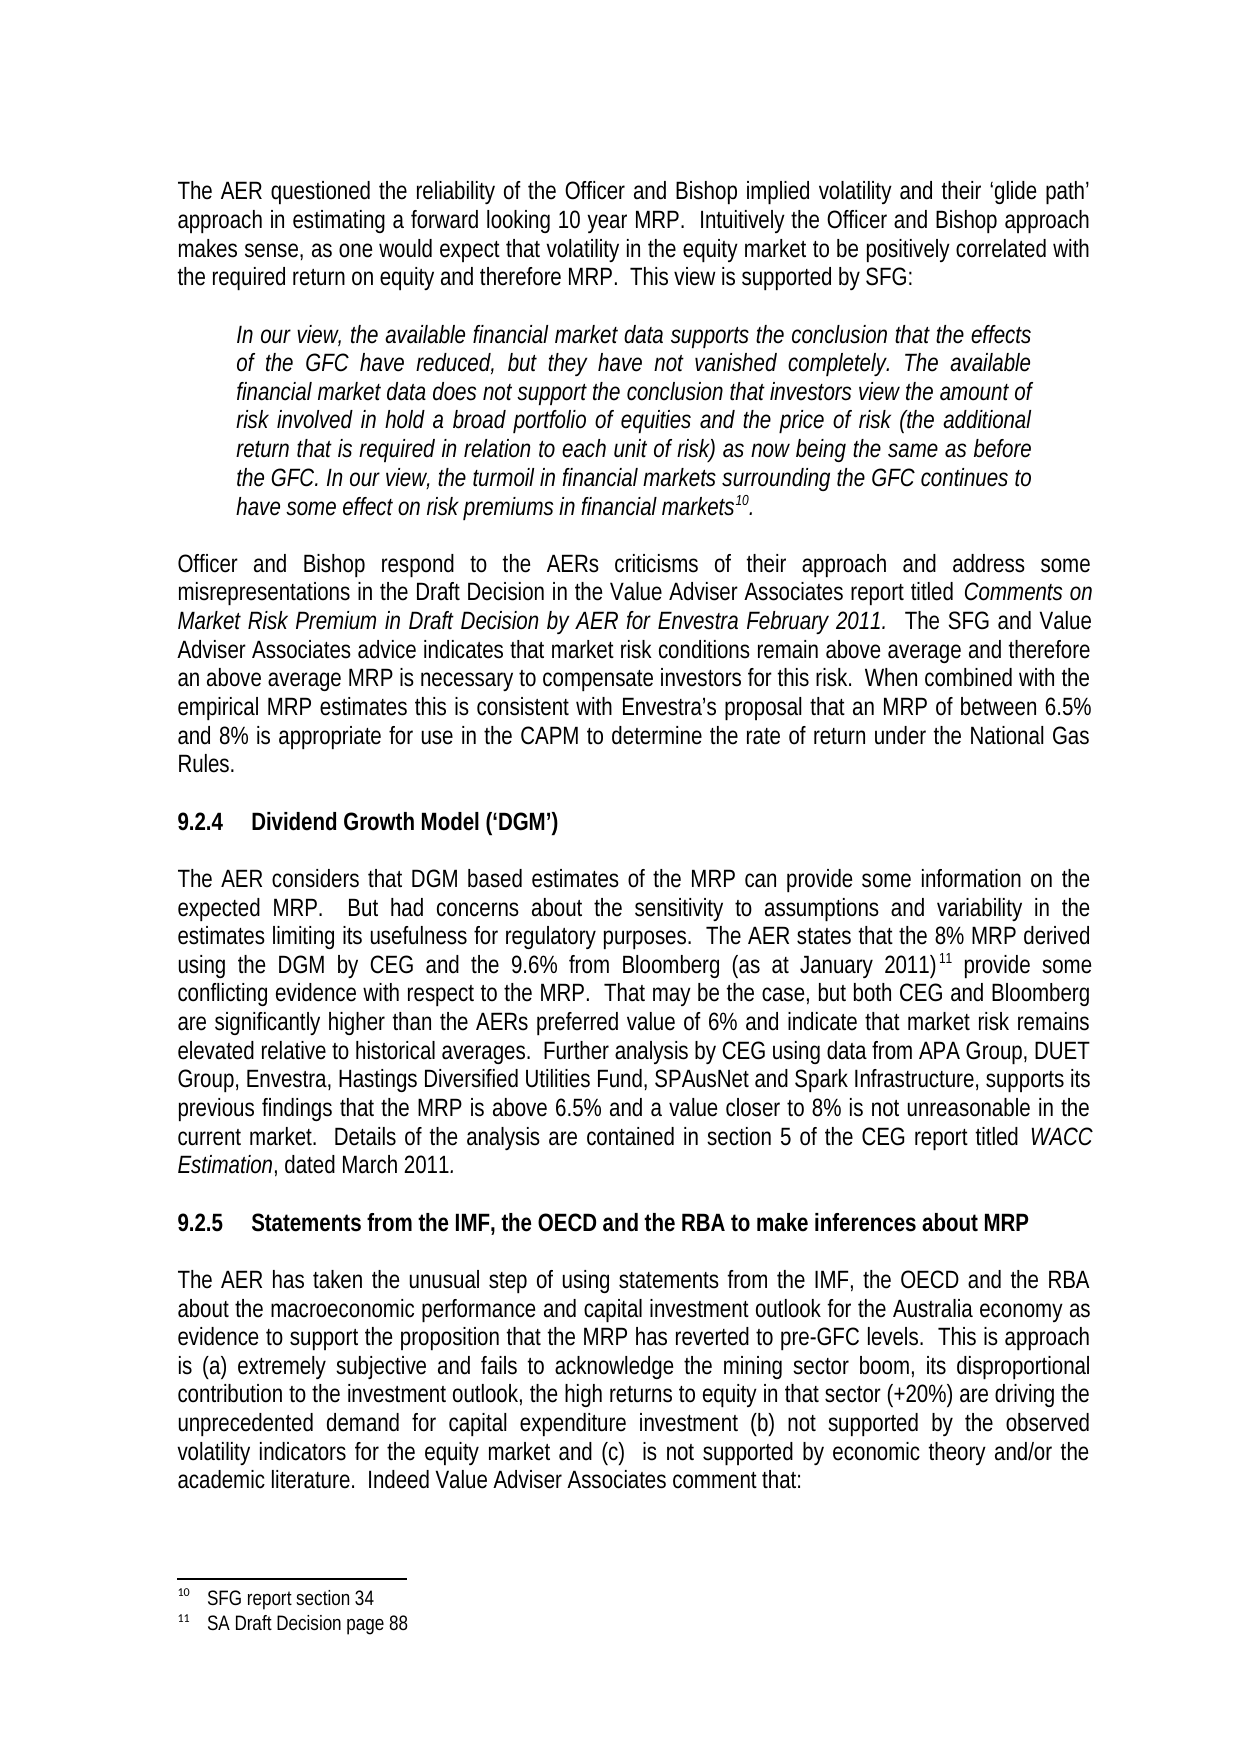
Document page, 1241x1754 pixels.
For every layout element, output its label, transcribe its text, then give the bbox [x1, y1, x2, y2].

list Statements from the IMF, the OECD and the RBA to make inferences about MRP [177, 1208, 1092, 1236]
list Dividend Growth Model (‘DGM’) [177, 807, 1092, 835]
text The AER considers that DGM based estimates of the MRP can provide some information on the expected MRP. But had concerns about the sensitivity to assumptions and variability in the estimates limiting its usefulness for regulatory purposes. The AER states that the 8% MRP derived using the DGM by CEG and the 9.6% from Bloomberg (as at January 2011) provide some conflicting evidence with respect to the MRP. That may be the case, but both CEG and Bloomberg are significantly higher than the AERs preferred value of 6% and indicate that market risk remains elevated relative to historical averages. Further analysis by CEG using data from APA Group, DUET Group, Envestra, Hastings Diversified Utilities Fund, SPAusNet and Spark Infrastructure, supports its previous findings that the MRP is above 6.5% and a value closer to 8% is not unreasonable in the current market. Details of the analysis are contained in section 5 of the CEG report titled WACC Estimation, dated March 2011. [177, 864, 1092, 1179]
text The AER questioned the reliability of the Officer and Bishop implied volatility and their ‘glide path’ approach in estimating a forward looking 10 year MRP. Intuitively the Officer and Bishop approach makes sense, as one would expect that volatility in the equity market to be positively correlated with the required return on equity and therefore MRP. This view is supported by SFG: [177, 176, 1092, 291]
text Officer and Bishop respond to the AERs criticisms of their approach and address some misrepresentations in the Draft Decision in the Value Adviser Associates report titled Comments on Market Risk Premium in Draft Decision by AER for Envestra February 2011. The SFG and Value Adviser Associates advice indicates that market risk conditions remain above average and therefore an above average MRP is necessary to compensate investors for this risk. When combined with the empirical MRP estimates this is consistent with Envestra’s proposal that an MRP of between 6.5% and 8% is appropriate for use in the CAPM to determine the rate of return under the National Gas Rules. [177, 549, 1092, 778]
text In our view, the available financial market data supports the conclusion that the effects of the GFC have reduced, but they have not vanished completely. The available financial market data does not support the conclusion that investors view the amount of risk involved in hold a broad portfolio of equities and the price of risk (the additional return that is required in relation to each unit of risk) as now being the same as before the GFC. In our view, the turmoil in financial markets surrounding the GFC continues to have some effect on risk premiums in financial markets. [236, 319, 1034, 520]
text The AER has taken the unusual step of using statements from the IMF, the OECD and the RBA about the macroeconomic performance and capital investment outlook for the Australia economy as evidence to support the proposition that the MRP has reverted to pre-GFC levels. This is approach is (a) extremely subjective and fails to acknowledge the mining sector boom, its disproportional contribution to the investment outlook, the high returns to equity in that sector (+20%) are driving the unprecedented demand for capital expenditure investment (b) not supported by the observed volatility indicators for the equity market and (c) is not supported by economic theory and/or the academic literature. Indeed Value Adviser Associates comment that: [177, 1265, 1092, 1494]
